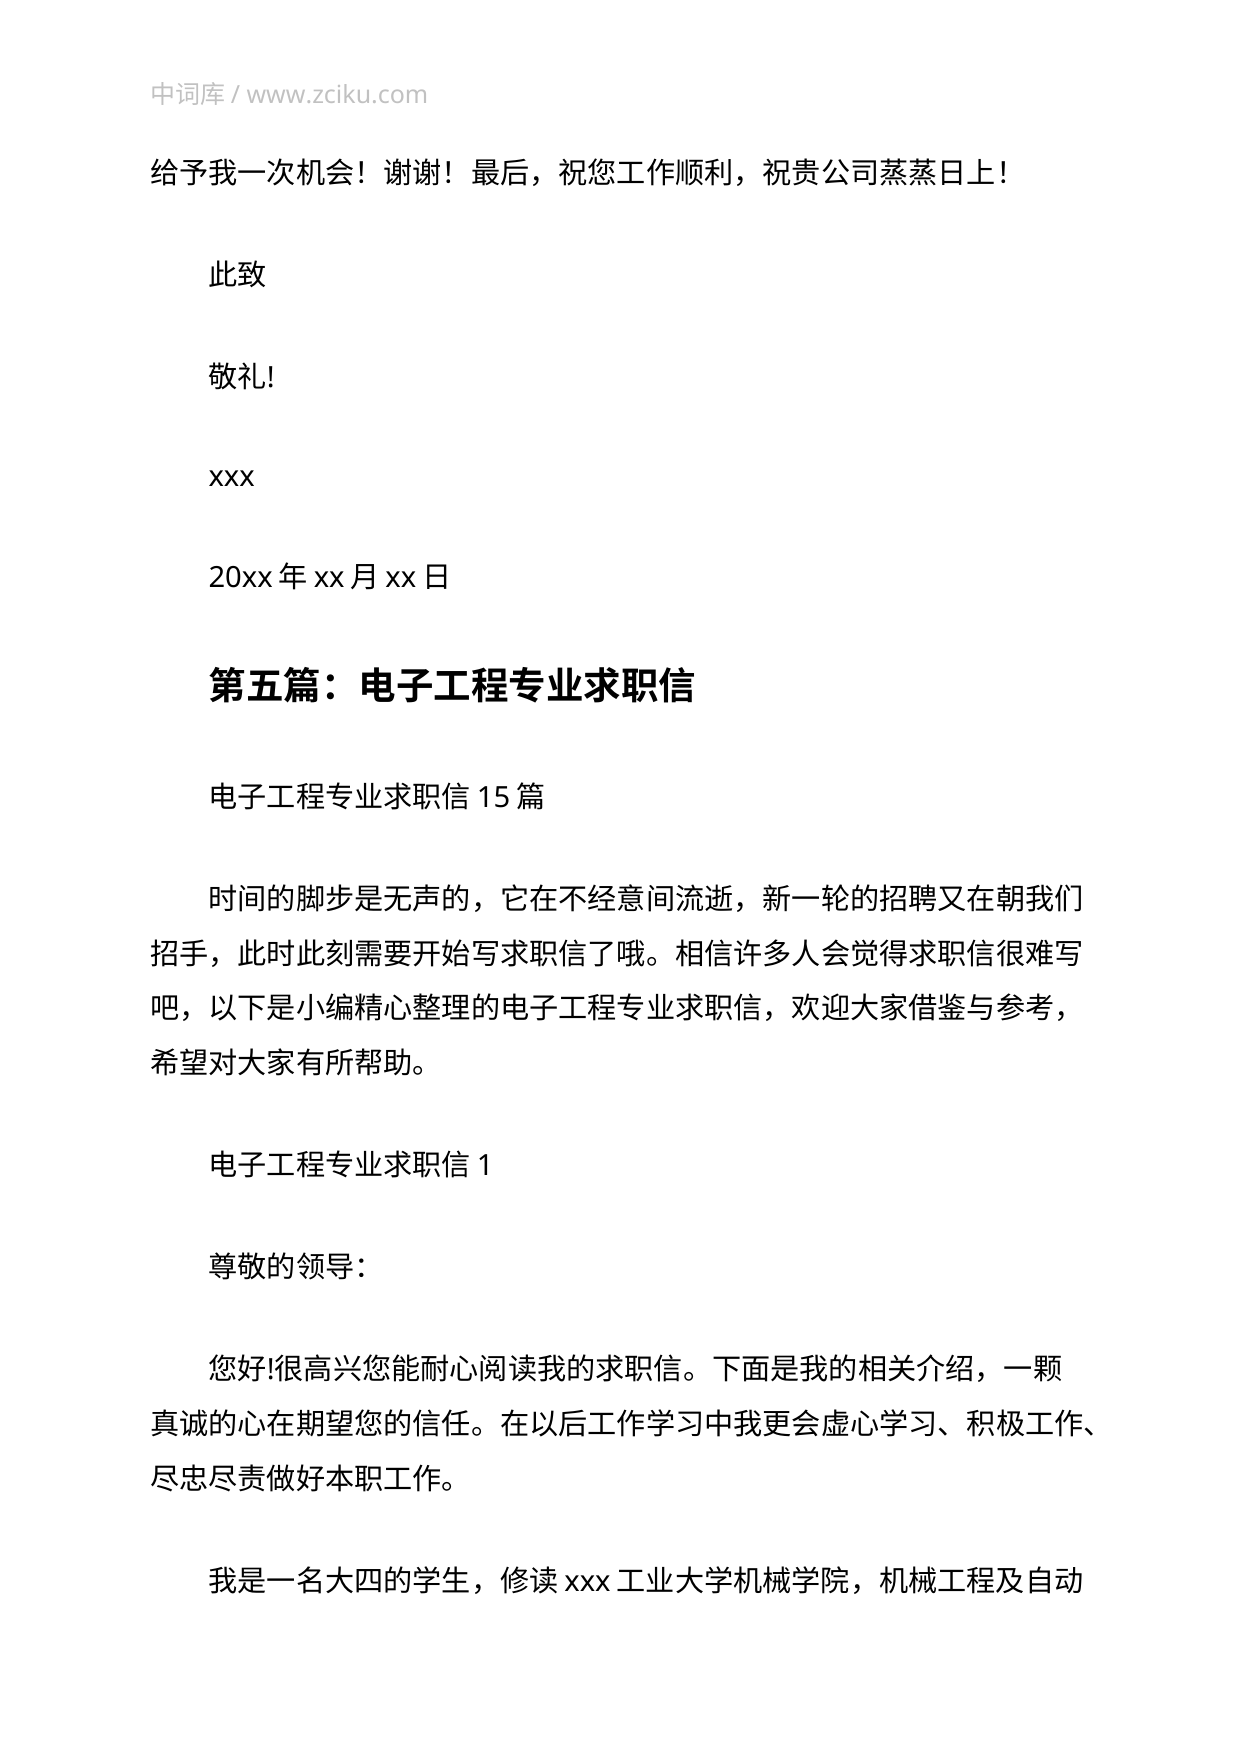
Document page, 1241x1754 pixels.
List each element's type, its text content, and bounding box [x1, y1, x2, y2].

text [150, 150, 1090, 192]
text 尊敬的领导： [150, 1244, 1090, 1286]
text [150, 1557, 1090, 1599]
text xxx [150, 456, 1090, 495]
text 此致 [150, 252, 1090, 294]
text 您好!很高兴您能耐心阅读我的求职信。下面是我的相关介绍，一颗真诚的心在期望您的信任。在以后工作学习中我更会虚心学习、积极工作、尽忠尽责做好本职工作。 [150, 1346, 1090, 1498]
text 第五篇：电子工程专业求职信 [150, 656, 1090, 710]
text 20xx年xx月xx日 [150, 554, 1090, 596]
text 敬礼! [150, 353, 1090, 396]
text 电子工程专业求职信15篇 [150, 773, 1090, 816]
text 时间的脚步是无声的，它在不经意间流逝，新一轮的招聘又在朝我们招手，此时此刻需要开始写求职信了哦。相信许多人会觉得求职信很难写吧，以下是小编精心整理的电子工程专业求职信，欢迎大家借鉴与参考，希望对大家有所帮助。 [150, 875, 1090, 1082]
text 电子工程专业求职信1 [150, 1142, 1090, 1184]
